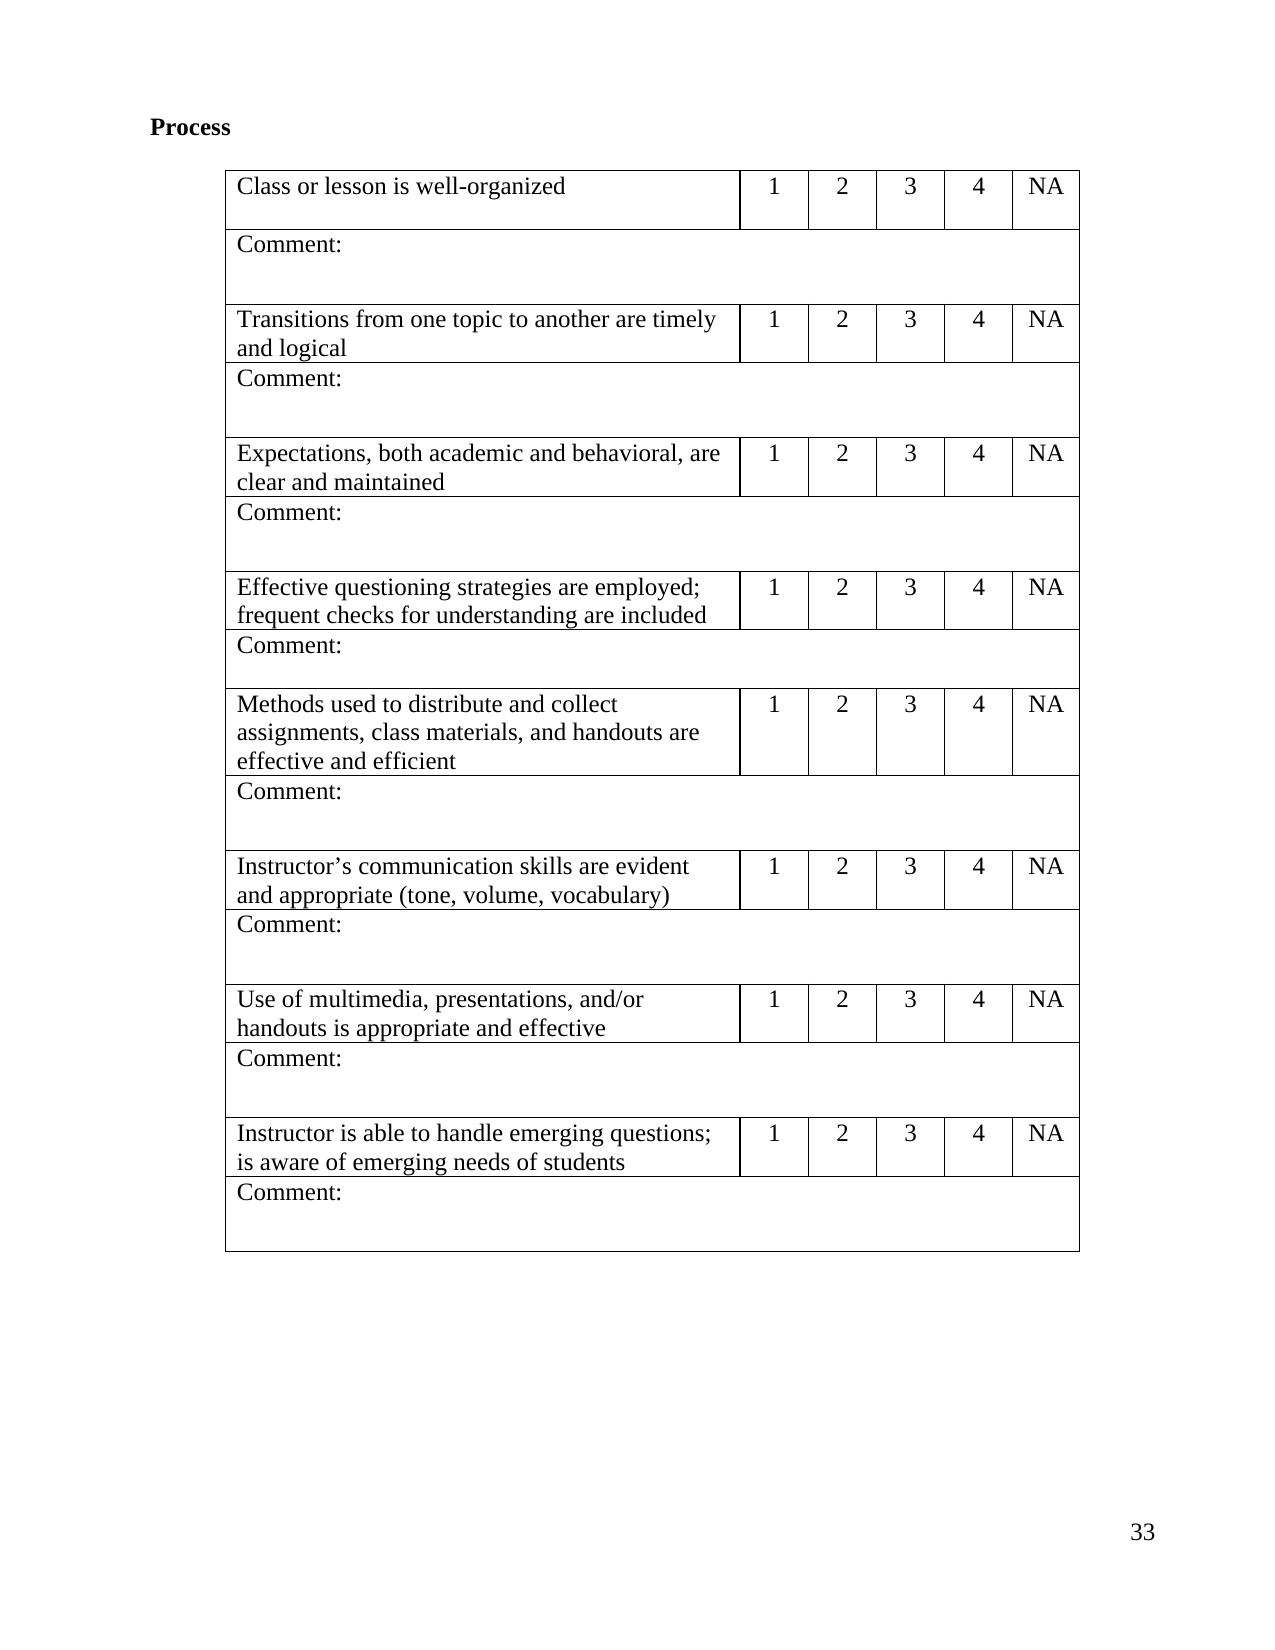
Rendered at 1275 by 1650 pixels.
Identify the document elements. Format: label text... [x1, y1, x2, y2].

table_cell NA [1013, 985, 1079, 1042]
table_cell Comment: [226, 1043, 740, 1117]
table_cell 2 [809, 438, 876, 496]
table_cell Comment: [226, 497, 740, 571]
table_cell [944, 1043, 1013, 1117]
table_cell 3 [877, 985, 944, 1042]
table_cell Instructor is able to handle emerging questions; is aware of emerging needs of students [226, 1118, 739, 1176]
table_cell 2 [809, 1118, 876, 1176]
table_cell 4 [945, 689, 1012, 775]
table_cell 2 [809, 985, 876, 1042]
table_cell NA [1013, 851, 1079, 908]
table_header Class or lesson is well-organized [226, 171, 739, 228]
table_cell Transitions from one topic to another are timely and logical [226, 305, 739, 362]
table_cell [808, 230, 876, 303]
table_cell 2 [809, 305, 876, 362]
table_cell 4 [945, 305, 1012, 362]
table_cell 3 [877, 305, 944, 362]
table_cell 3 [877, 1118, 944, 1176]
table_cell 4 [945, 572, 1012, 629]
table_cell [1013, 776, 1079, 850]
table_cell 2 [809, 851, 876, 908]
table_cell [876, 230, 944, 303]
table_cell [740, 776, 808, 850]
table_cell Instructor’s communication skills are evident and appropriate (tone, volume, vocabulary) [226, 851, 739, 908]
table_cell [944, 776, 1013, 850]
table_cell 1 [741, 1118, 808, 1176]
table_cell [876, 776, 944, 850]
table_cell NA [1013, 572, 1079, 629]
table_cell [876, 497, 944, 571]
table_cell [944, 363, 1013, 437]
table_cell NA [1013, 305, 1079, 362]
table_cell [740, 1043, 808, 1117]
table_header NA [1013, 171, 1079, 228]
table_cell [808, 1043, 876, 1117]
table_header 3 [877, 171, 944, 228]
table_cell Comment: [226, 363, 740, 437]
table_cell Comment: [226, 776, 740, 850]
table_cell 2 [809, 689, 876, 775]
table_cell NA [1013, 689, 1079, 775]
table_cell [1013, 1043, 1079, 1117]
table_cell Comment: [226, 1177, 1079, 1251]
table_cell Comment: [226, 230, 740, 303]
table_cell [1013, 363, 1079, 437]
table_cell Comment: [226, 630, 1079, 688]
table_cell [808, 497, 876, 571]
table_cell 3 [877, 689, 944, 775]
table_cell NA [1013, 438, 1079, 496]
table_cell 4 [945, 1118, 1012, 1176]
table_cell 1 [741, 438, 808, 496]
table_header 1 [741, 171, 808, 228]
table_cell 1 [741, 851, 808, 908]
table_cell 1 [741, 305, 808, 362]
table_cell 3 [877, 438, 944, 496]
table_cell [740, 497, 808, 571]
table_cell 1 [741, 689, 808, 775]
table_cell Comment: [226, 910, 1079, 983]
table_cell [808, 776, 876, 850]
table_header 4 [945, 171, 1012, 228]
table_cell 3 [877, 572, 944, 629]
table_cell 1 [741, 985, 808, 1042]
table_cell 2 [809, 572, 876, 629]
table_cell 4 [945, 438, 1012, 496]
table_cell [1013, 497, 1079, 571]
table_cell 3 [877, 851, 944, 908]
table_cell 1 [741, 572, 808, 629]
table_cell Use of multimedia, presentations, and/or handouts is appropriate and effective [226, 985, 739, 1042]
table_cell [944, 497, 1013, 571]
table_cell 4 [945, 985, 1012, 1042]
table_cell [876, 363, 944, 437]
table_cell [944, 230, 1013, 303]
table_cell [1013, 230, 1079, 303]
table_cell Expectations, both academic and behavioral, are clear and maintained [226, 438, 739, 496]
table_cell [740, 363, 808, 437]
table_header 2 [809, 171, 876, 228]
table_cell NA [1013, 1118, 1079, 1176]
text Process [150, 112, 1155, 141]
table_cell [876, 1043, 944, 1117]
table_cell [740, 230, 808, 303]
table_cell Effective questioning strategies are employed; frequent checks for understanding are included [226, 572, 739, 629]
table_cell [808, 363, 876, 437]
table_cell Methods used to distribute and collect assignments, class materials, and handouts are effective and efficient [226, 689, 739, 775]
table_cell 4 [945, 851, 1012, 908]
